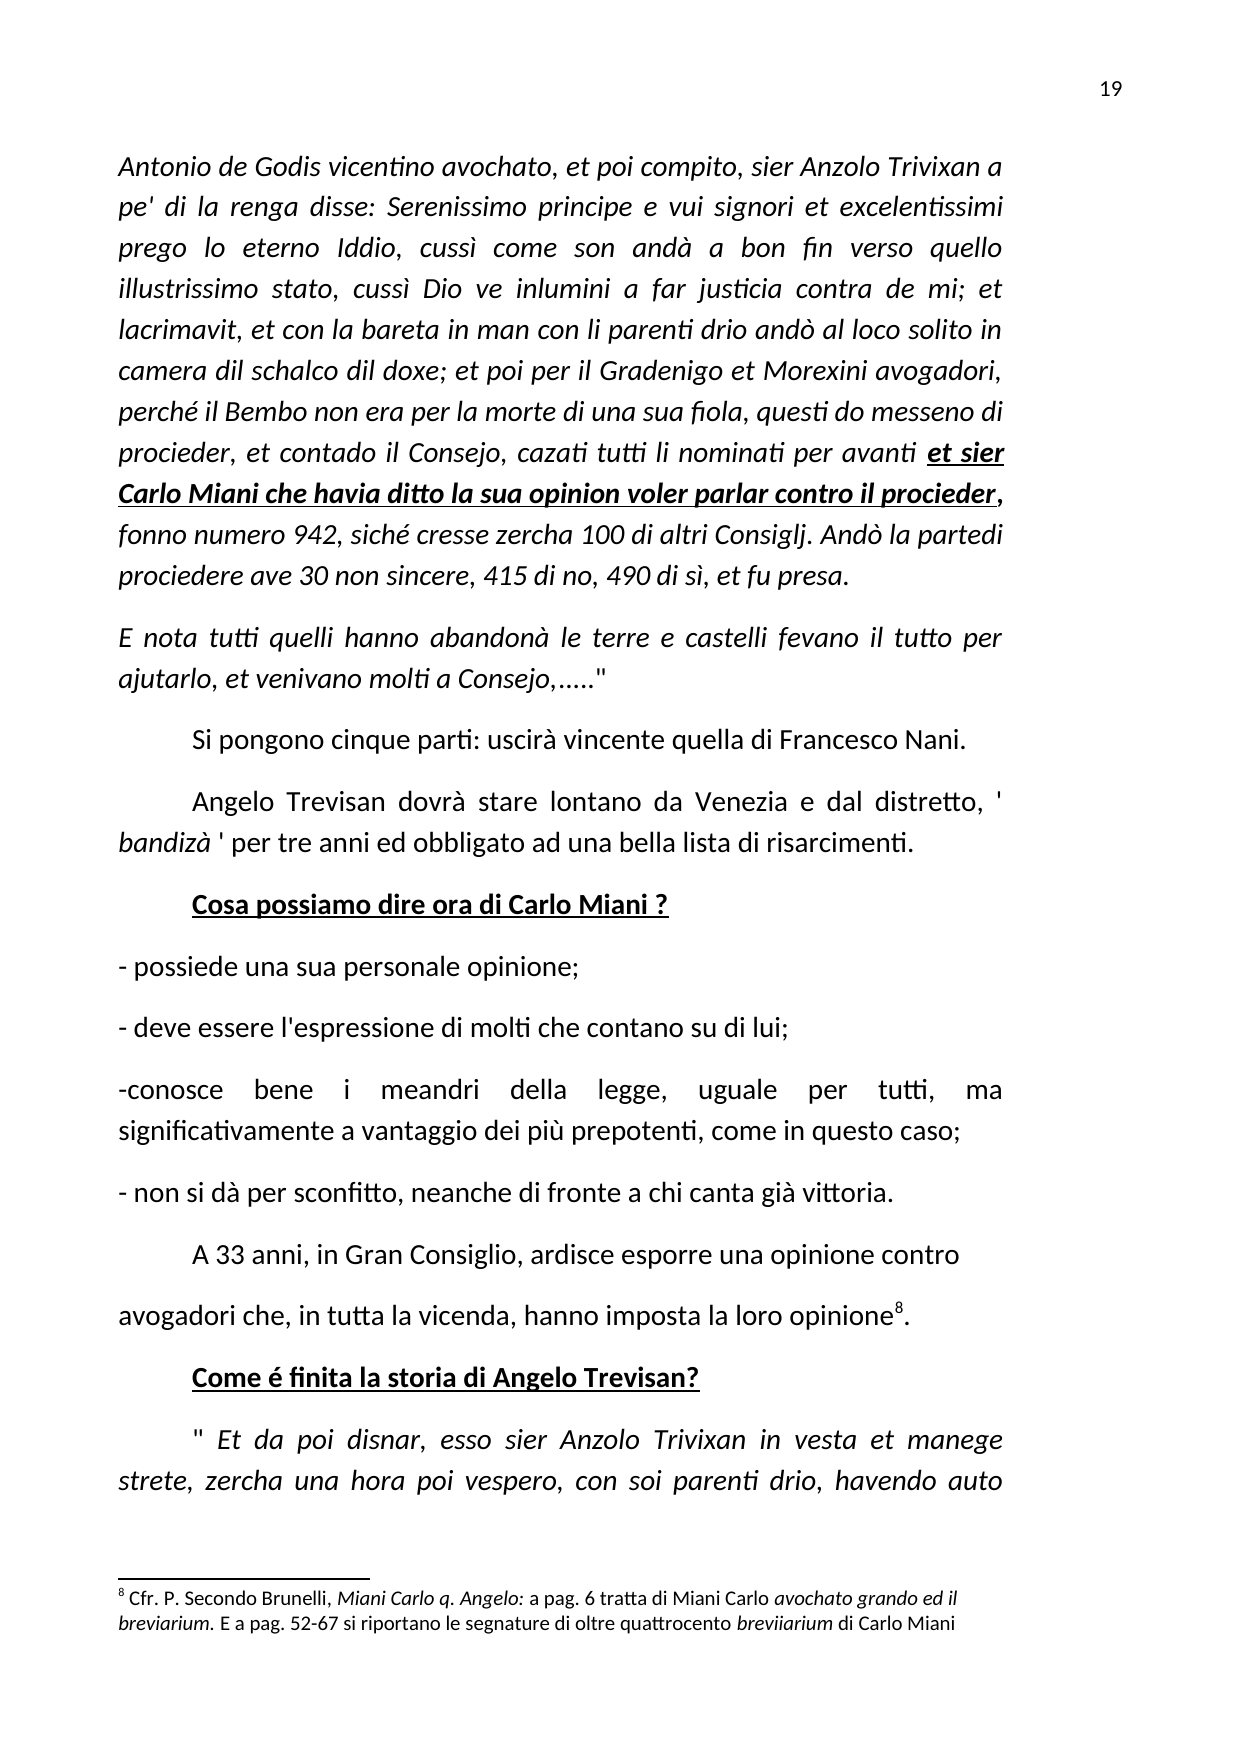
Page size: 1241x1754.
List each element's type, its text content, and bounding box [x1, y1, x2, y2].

text A 33 anni, in Gran Consiglio, ardisce esporre una opinione contro [118, 1236, 1004, 1271]
text avogadori che, in tutta la vicenda, hanno imposta la loro opinione. [118, 1297, 1004, 1333]
text Angelo Trevisan dovrà stare lontano da Venezia e dal distretto, ' bandizà ' per tre anni ed obbligato ad una bella lista di risarcimenti. [118, 783, 1004, 860]
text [118, 1421, 1004, 1498]
text E nota tutti quelli hanno abandonà le terre e castelli fevano il tutto per ajutarlo, et venivano molti a Consejo,....." [118, 619, 1004, 695]
text -conosce bene i meandri della legge, uguale per tutti, ma significativamente a vantaggio dei più prepotenti, come in questo caso; [118, 1071, 1004, 1148]
text - non si dà per sconfitto, neanche di fronte a chi canta già vittoria. [118, 1174, 1004, 1209]
text Cosa possiamo dire ora di Carlo Miani ? [118, 886, 1004, 922]
text - deve essere l'espressione di molti che contano su di lui; [118, 1009, 1004, 1045]
text - possiede una sua personale opinione; [118, 948, 1004, 983]
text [118, 148, 1004, 593]
text Come é finita la storia di Angelo Trevisan? [118, 1359, 1004, 1395]
text Si pongono cinque parti: uscirà vincente quella di Francesco Nani. [118, 721, 1004, 757]
